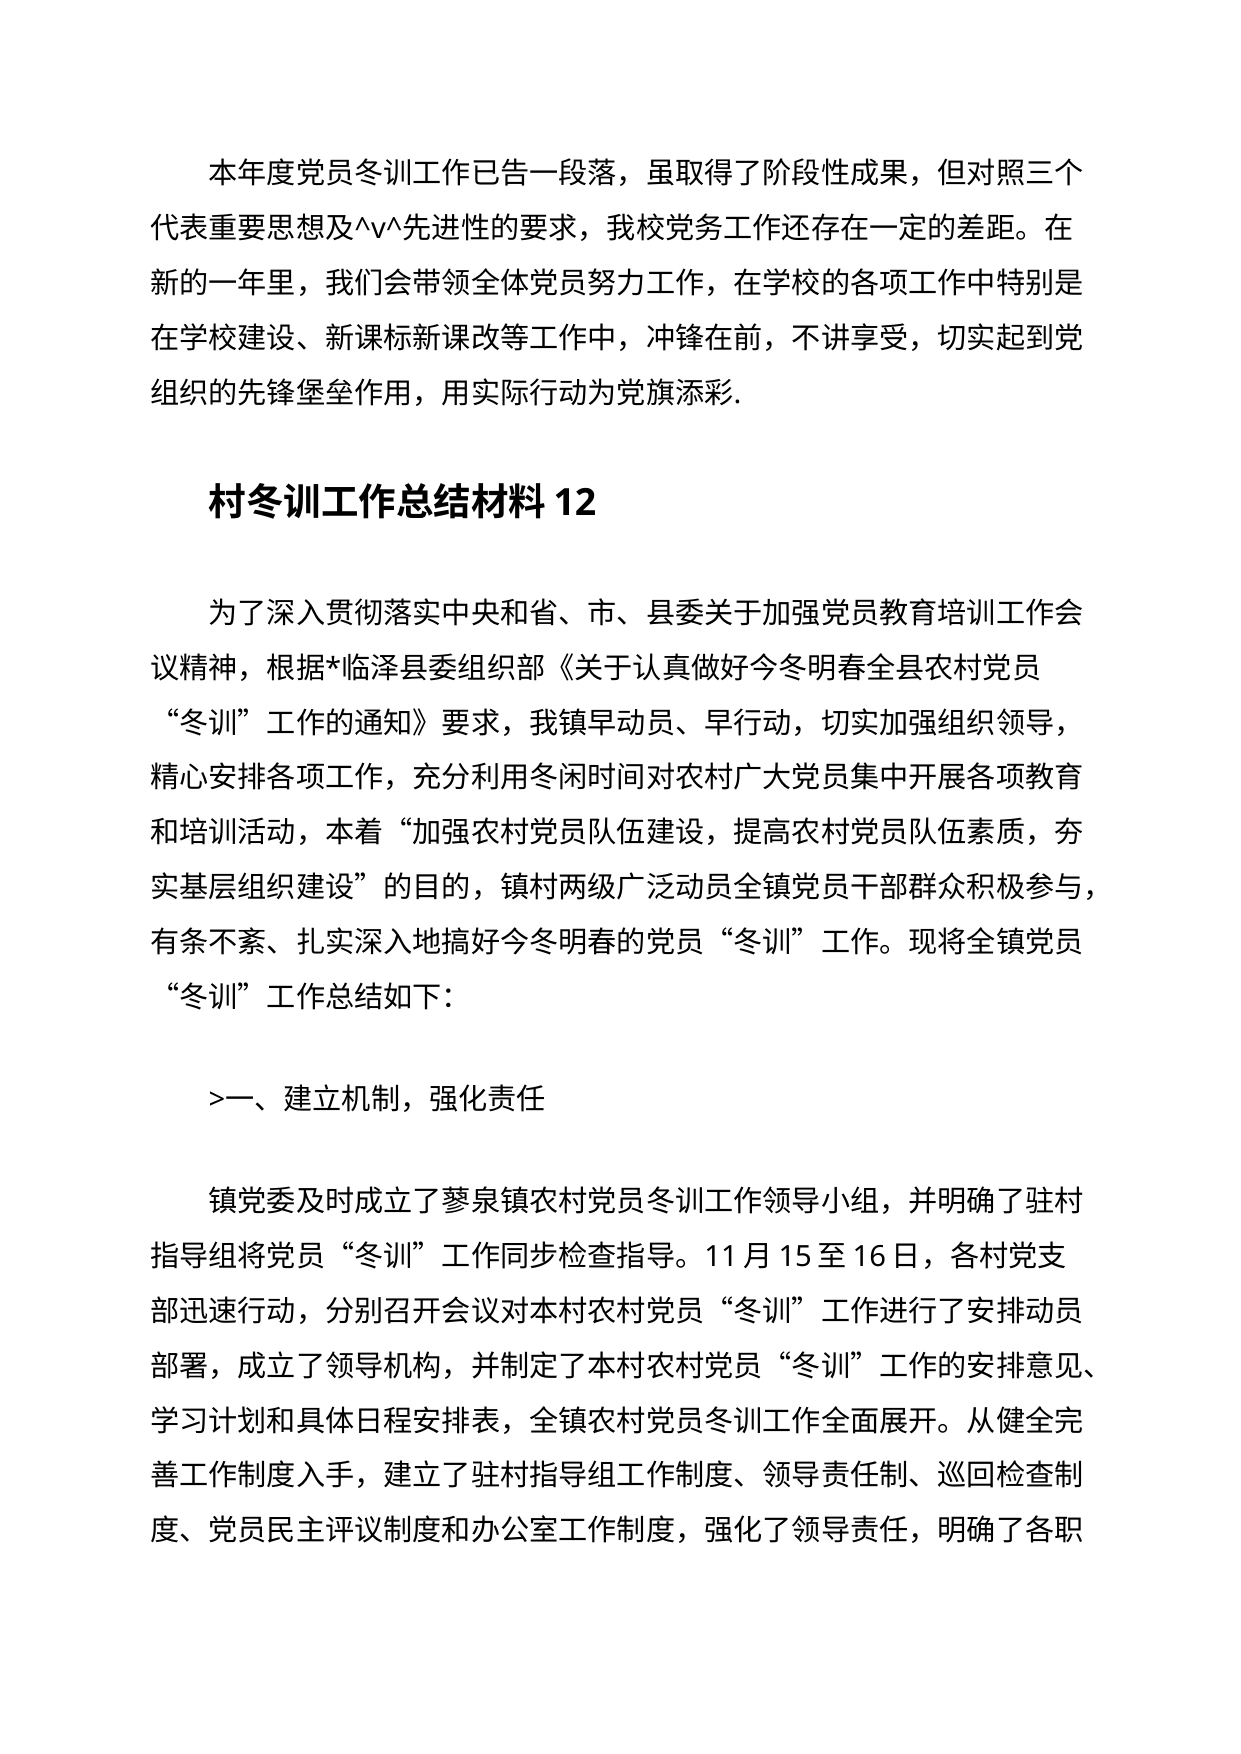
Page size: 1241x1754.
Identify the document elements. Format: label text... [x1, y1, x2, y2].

text 本年度党员冬训工作已告一段落，虽取得了阶段性成果，但对照三个代表重要思想及^v^先进性的要求，我校党务工作还存在一定的差距。在新的一年里，我们会带领全体党员努力工作，在学校的各项工作中特别是在学校建设、新课标新课改等工作中，冲锋在前，不讲享受，切实起到党组织的先锋堡垒作用，用实际行动为党旗添彩. [150, 150, 1090, 412]
text 村冬训工作总结材料12 [150, 472, 1090, 526]
text 为了深入贯彻落实中央和省、市、县委关于加强党员教育培训工作会议精神，根据*临泽县委组织部《关于认真做好今冬明春全县农村党员“冬训”工作的通知》要求，我镇早动员、早行动，切实加强组织领导，精心安排各项工作，充分利用冬闲时间对农村广大党员集中开展各项教育和培训活动，本着“加强农村党员队伍建设，提高农村党员队伍素质，夯实基层组织建设”的目的，镇村两级广泛动员全镇党员干部群众积极参与，有条不紊、扎实深入地搞好今冬明春的党员“冬训”工作。现将全镇党员“冬训”工作总结如下： [150, 589, 1090, 1016]
text >一、建立机制，强化责任 [150, 1075, 1090, 1118]
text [150, 1177, 1090, 1549]
